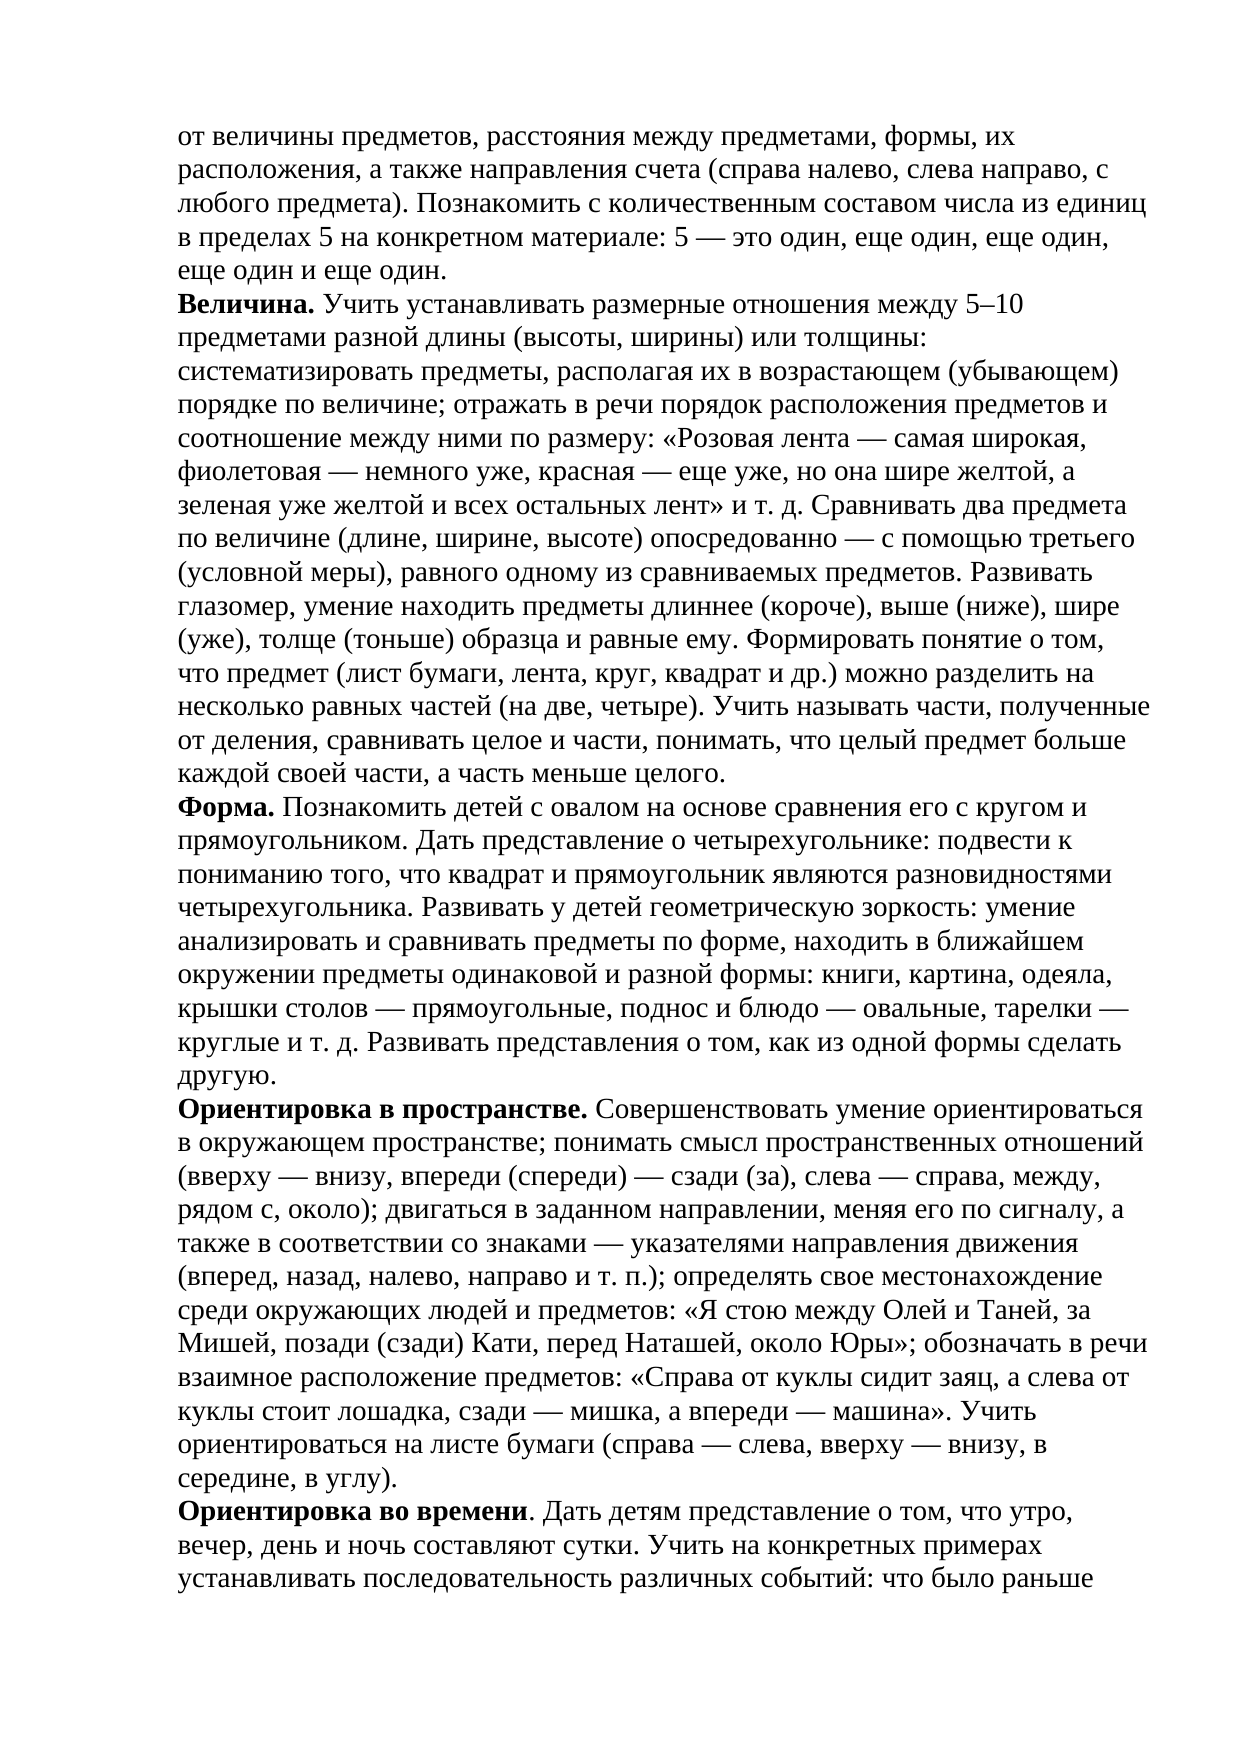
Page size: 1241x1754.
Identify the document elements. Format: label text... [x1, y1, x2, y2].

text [177, 1493, 1152, 1594]
text Величина. Учить устанавливать размерные отношения между 5–10 предметами разной длины (высоты, ширины) или толщины: систематизировать предметы, располагая их в возрастающем (убывающем) порядке по величине; отражать в речи порядок расположения предметов и соотношение между ними по размеру: «Розовая лента — самая широкая, фиолетовая — немного уже, красная — еще уже, но она шире желтой, а зеленая уже желтой и всех остальных лент» и т. д. Сравнивать два предмета по величине (длине, ширине, высоте) опосредованно — с помощью третьего (условной меры), равного одному из сравниваемых предметов. Развивать глазомер, умение находить предметы длиннее (короче), выше (ниже), шире (уже), толще (тоньше) образца и равные ему. Формировать понятие о том, что предмет (лист бумаги, лента, круг, квадрат и др.) можно разделить на несколько равных частей (на две, четыре). Учить называть части, полученные от деления, сравнивать целое и части, понимать, что целый предмет больше каждой своей части, а часть меньше целого. [177, 286, 1152, 789]
text Форма. Познакомить детей с овалом на основе сравнения его с кругом и прямоугольником. Дать представление о четырехугольнике: подвести к пониманию того, что квадрат и прямоугольник являются разновидностями четырехугольника. Развивать у детей геометрическую зоркость: умение анализировать и сравнивать предметы по форме, находить в ближайшем окружении предметы одинаковой и разной формы: книги, картина, одеяла, крышки столов — прямоугольные, поднос и блюдо — овальные, тарелки — круглые и т. д. Развивать представления о том, как из одной формы сделать другую. [177, 789, 1152, 1091]
text Ориентировка в пространстве. Совершенствовать умение ориентироваться в окружающем пространстве; понимать смысл пространственных отношений (вверху — внизу, впереди (спереди) — сзади (за), слева — справа, между, рядом с, около); двигаться в заданном направлении, меняя его по сигналу, а также в соответствии со знаками — указателями направления движения (вперед, назад, налево, направо и т. п.); определять свое местонахождение среди окружающих людей и предметов: «Я стою между Олей и Таней, за Мишей, позади (сзади) Кати, перед Наташей, около Юры»; обозначать в речи взаимное расположение предметов: «Справа от куклы сидит заяц, а слева от куклы стоит лошадка, сзади — мишка, а впереди — машина». Учить ориентироваться на листе бумаги (справа — слева, вверху — внизу, в середине, в углу). [177, 1091, 1152, 1493]
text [177, 118, 1152, 286]
